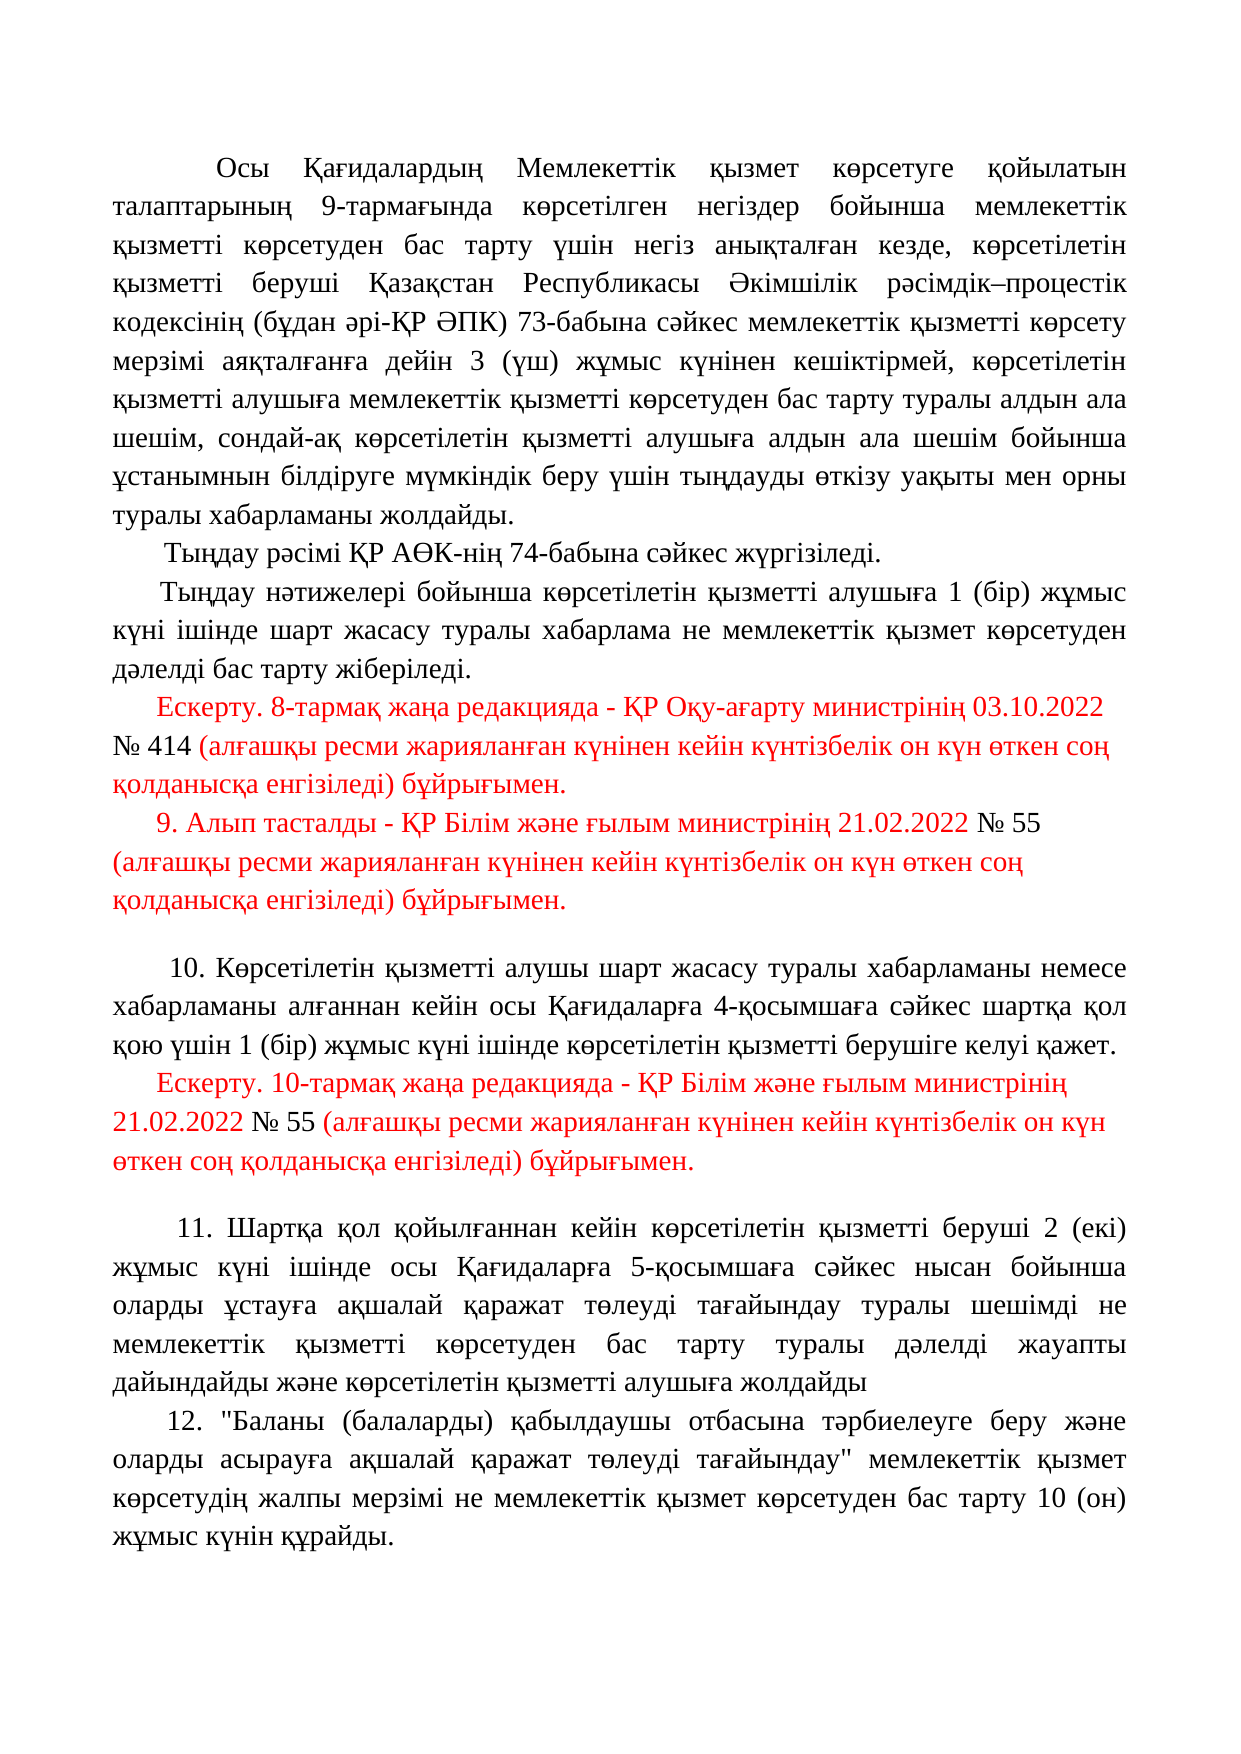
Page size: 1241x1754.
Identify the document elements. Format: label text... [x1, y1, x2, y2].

text Осы Қағидалардың Мемлекеттік қызмет көрсетуге қойылатын талаптарының 9-тармағында көрсетілген негіздер бойынша мемлекеттік қызметті көрсетуден бас тарту үшін негіз анықталған кезде, көрсетілетін қызметті беруші Қазақстан Республикасы Әкімшілік рәсімдік–процестік кодексінің (бұдан әрі-ҚР ӘПК) 73-бабына сәйкес мемлекеттік қызметті көрсету мерзімі аяқталғанға дейін 3 (үш) жұмыс күнінен кешіктірмей, көрсетілетін қызметті алушыға мемлекеттік қызметті көрсетуден бас тарту туралы алдын ала шешім, сондай-ақ көрсетілетін қызметті алушыға алдын ала шешім бойынша ұстанымнын білдіруге мүмкіндік беру үшін тыңдауды өткізу уақыты мен орны туралы хабарламаны жолдайды. [112, 150, 1128, 530]
text 11. Шартқа қол қойылғаннан кейін көрсетілетін қызметті беруші 2 (екі) жұмыс күні ішінде осы Қағидаларға 5-қосымшаға сәйкес нысан бойынша оларды ұстауға ақшалай қаражат төлеуді тағайындау туралы шешімді не мемлекеттік қызметті көрсетуден бас тарту туралы дәлелді жауапты дайындайды және көрсетілетін қызметті алушыға жолдайды [112, 1210, 1128, 1398]
text 10. Көрсетілетін қызметті алушы шарт жасасу туралы хабарламаны немесе хабарламаны алғаннан кейін осы Қағидаларға 4-қосымшаға сәйкес шартқа қол қою үшін 1 (бір) жұмыс күні ішінде көрсетілетін қызметті берушіге келуі қажет. [112, 950, 1128, 1061]
text Тыңдау нәтижелері бойынша көрсетілетін қызметті алушыға 1 (бір) жұмыс күні ішінде шарт жасасу туралы хабарлама не мемлекеттік қызмет көрсетуден дәлелді бас тарту жіберіледі. [112, 574, 1128, 684]
text Ескерту. 8-тармақ жаңа редакцияда - ҚР Оқу-ағарту министрінің 03.10.2022 № 414 (алғашқы ресми жарияланған күнінен кейін күнтізбелік он күн өткен соң қолданысқа енгізіледі) бұйрығымен. 9. Алып тасталды - ҚР Білім және ғылым министрінің 21.02.2022 № 55 (алғашқы ресми жарияланған күнінен кейін күнтізбелік он күн өткен соң қолданысқа енгізіледі) бұйрығымен. [112, 689, 1128, 946]
text Ескерту. 10-тармақ жаңа редакцияда - ҚР Білім және ғылым министрінің 21.02.2022 № 55 (алғашқы ресми жарияланған күнінен кейін күнтізбелік он күн өткен соң қолданысқа енгізіледі) бұйрығымен. [112, 1066, 1128, 1206]
text 12. "Баланы (балаларды) қабылдаушы отбасына тәрбиелеуге беру және оларды асырауға ақшалай қаражат төлеуді тағайындау" мемлекеттік қызмет көрсетудің жалпы мерзімі не мемлекеттік қызмет көрсетуден бас тарту 10 (он) жұмыс күнін құрайды. [112, 1403, 1128, 1552]
text Тыңдау рәсімі ҚР АӨК-нің 74-бабына сәйкес жүргізіледі. [112, 535, 1128, 569]
